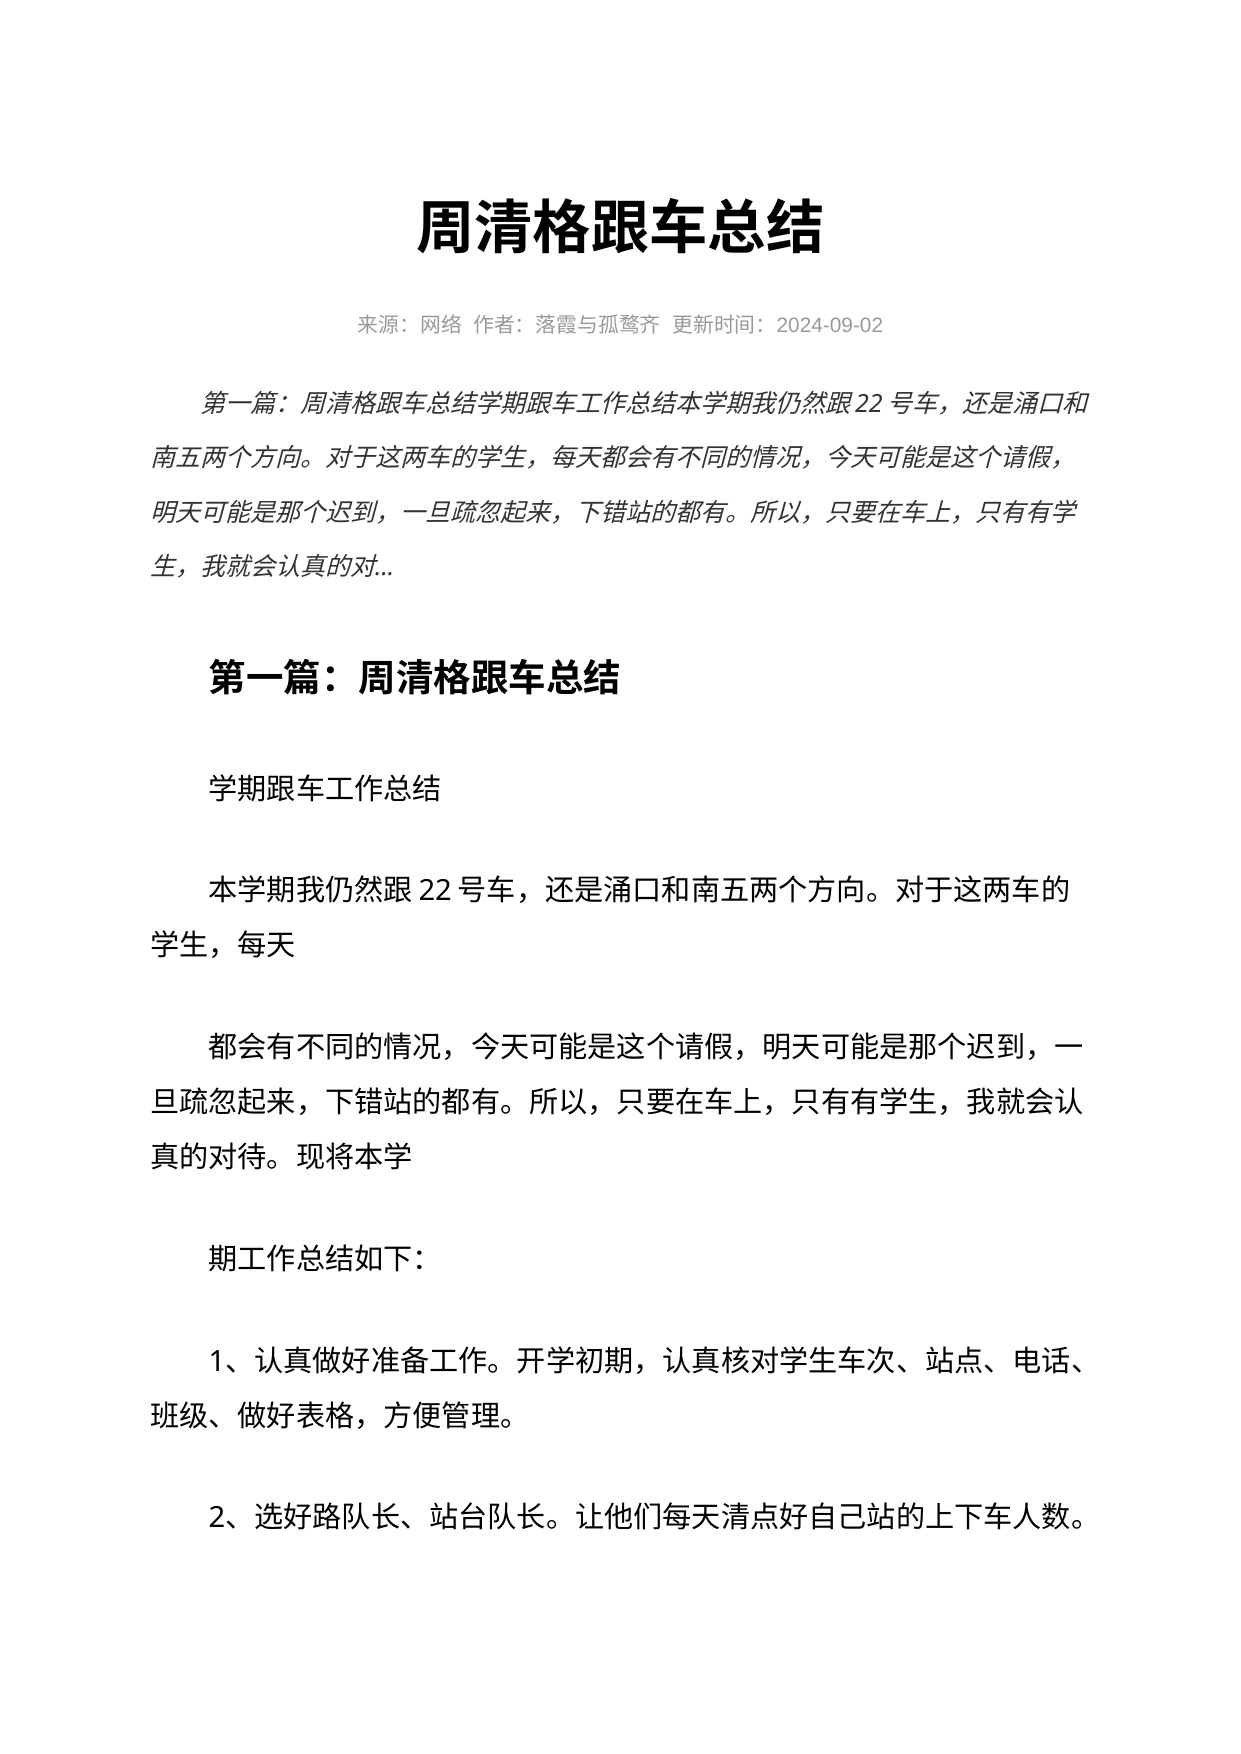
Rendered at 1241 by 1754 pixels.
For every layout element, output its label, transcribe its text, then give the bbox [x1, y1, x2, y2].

subtitle 周清格跟车总结 [150, 181, 1090, 266]
text 学期跟车工作总结 [150, 765, 1090, 807]
text 第一篇：周清格跟车总结 [150, 648, 1090, 702]
text 第一篇：周清格跟车总结学期跟车工作总结本学期我仍然跟22号车，还是涌口和南五两个方向。对于这两车的学生，每天都会有不同的情况，今天可能是这个请假，明天可能是那个迟到，一旦疏忽起来，下错站的都有。所以，只要在车上，只有有学生，我就会认真的对... [150, 383, 1090, 583]
text 1、认真做好准备工作。开学初期，认真核对学生车次、站点、电话、班级、做好表格，方便管理。 [150, 1337, 1090, 1434]
text 都会有不同的情况，今天可能是这个请假，明天可能是那个迟到，一旦疏忽起来，下错站的都有。所以，只要在车上，只有有学生，我就会认真的对待。现将本学 [150, 1024, 1090, 1176]
text 2、选好路队长、站台队长。让他们每天清点好自己站的上下车人数。 [150, 1494, 1090, 1536]
text 期工作总结如下： [150, 1235, 1090, 1278]
text 来源：网络 作者：落霞与孤鹜齐 更新时间：2024-09-02 [150, 313, 1090, 337]
text 本学期我仍然跟22号车，还是涌口和南五两个方向。对于这两车的学生，每天 [150, 867, 1090, 964]
